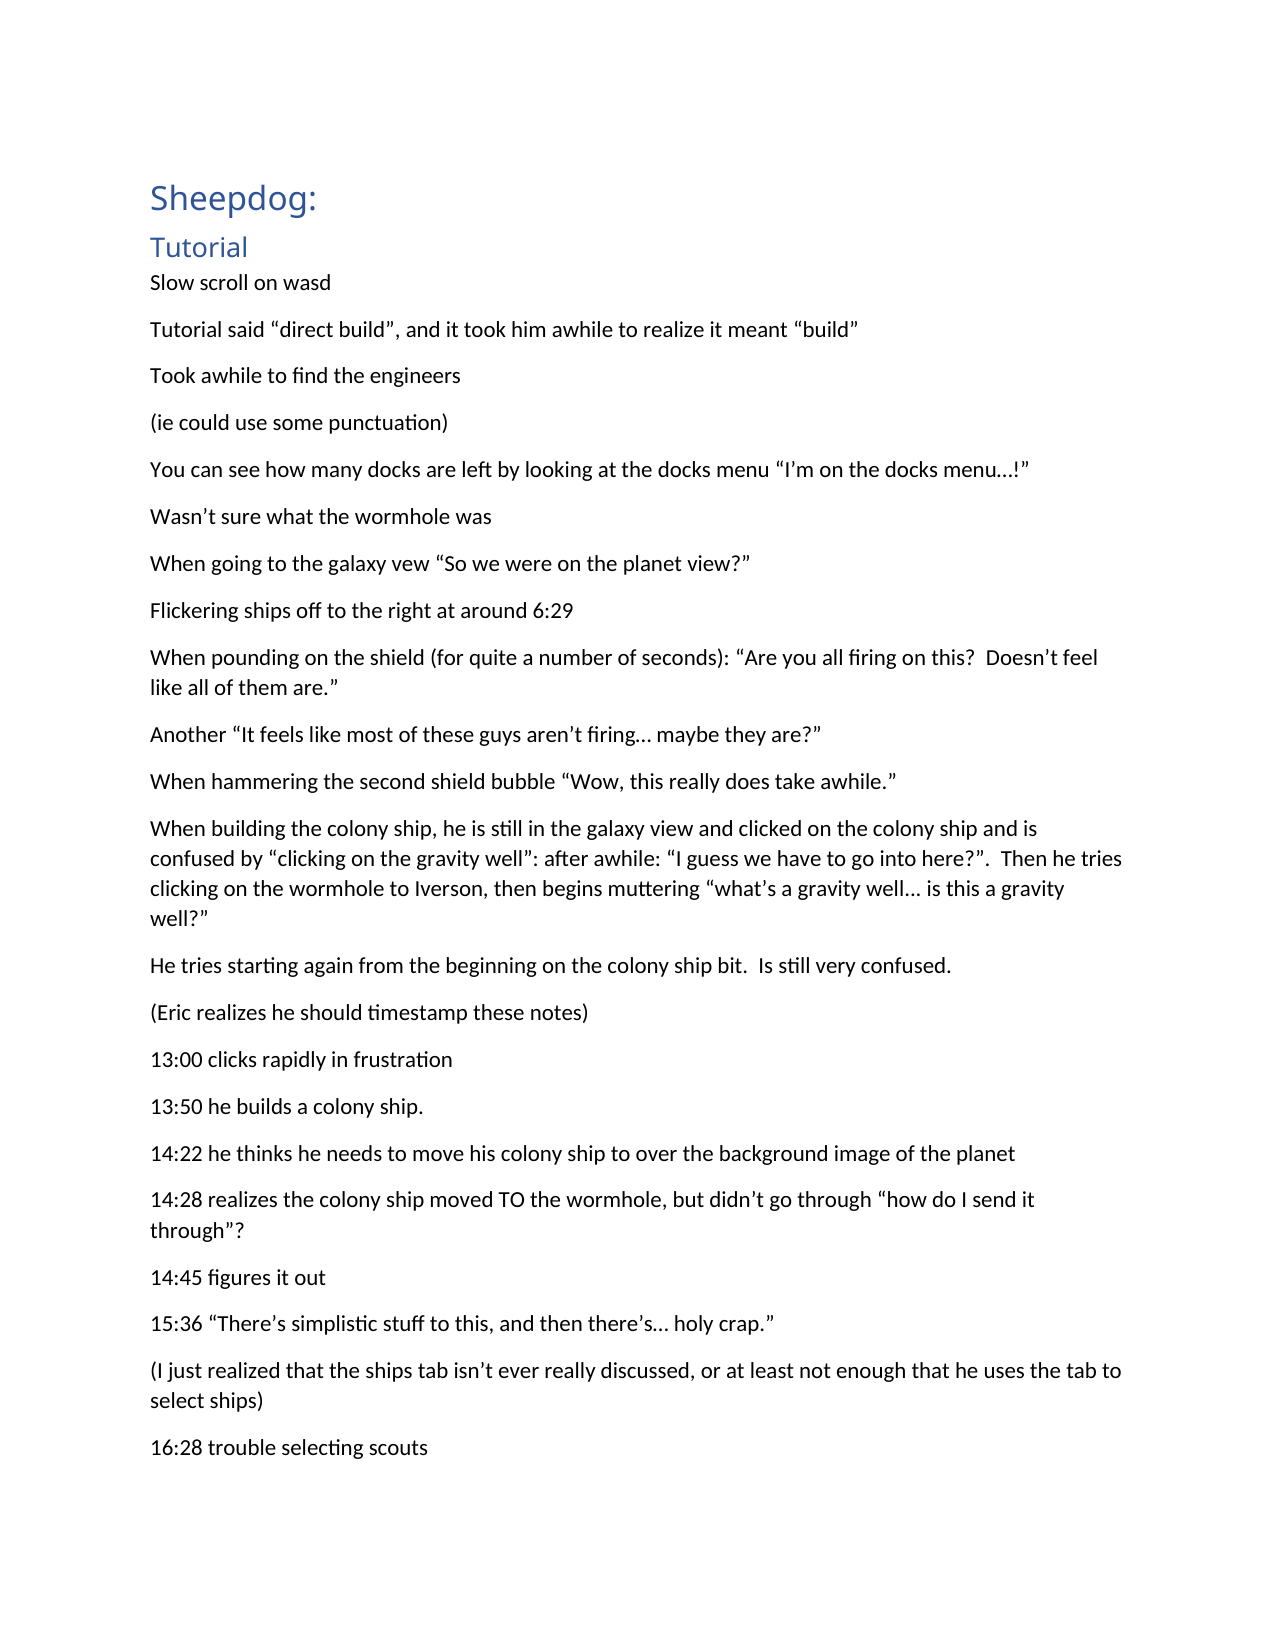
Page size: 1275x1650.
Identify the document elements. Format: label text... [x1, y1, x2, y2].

text Slow scroll on wasd [150, 268, 1125, 296]
text 14:22 he thinks he needs to move his colony ship to over the background image of the planet [150, 1139, 1125, 1167]
text 14:28 realizes the colony ship moved TO the wormhole, but didn’t go through “how do I send it through”? [150, 1186, 1125, 1244]
text 16:28 trouble selecting scouts [150, 1433, 1125, 1462]
text 14:45 figures it out [150, 1263, 1125, 1291]
text He tries starting again from the beginning on the colony ship bit. Is still very confused. [150, 951, 1125, 979]
text Flickering ships off to the right at around 6:29 [150, 596, 1125, 624]
text (Eric realizes he should timestamp these notes) [150, 998, 1125, 1026]
text You can see how many docks are left by looking at the docks menu “I’m on the docks menu…!” [150, 455, 1125, 483]
text 13:50 he builds a colony ship. [150, 1092, 1125, 1120]
text (ie could use some punctuation) [150, 408, 1125, 437]
subtitle Sheepdog: [150, 175, 1125, 220]
text When going to the galaxy vew “So we were on the planet view?” [150, 549, 1125, 577]
text 15:36 “There’s simplistic stuff to this, and then there’s… holy crap.” [150, 1309, 1125, 1338]
text Tutorial said “direct build”, and it took him awhile to realize it meant “build” [150, 315, 1125, 343]
text When pounding on the shield (for quite a number of seconds): “Are you all firing on this? Doesn’t feel like all of them are.” [150, 643, 1125, 701]
text Wasn’t sure what the wormhole was [150, 502, 1125, 530]
text Another “It feels like most of these guys aren’t firing… maybe they are?” [150, 720, 1125, 748]
text Took awhile to find the engineers [150, 362, 1125, 390]
text (I just realized that the ships tab isn’t ever really discussed, or at least not enough that he uses the tab to select ships) [150, 1356, 1125, 1415]
text When hammering the second shield bubble “Wow, this really does take awhile.” [150, 767, 1125, 795]
subtitle Tutorial [150, 228, 1125, 265]
text 13:00 clicks rapidly in frustration [150, 1045, 1125, 1073]
text When building the colony ship, he is still in the galaxy view and clicked on the colony ship and is confused by “clicking on the gravity well”: after awhile: “I guess we have to go into here?”. Then he tries clicking on the wormhole to Iverson, then begins muttering “what’s a gravity well... is this a gravity well?” [150, 814, 1125, 932]
